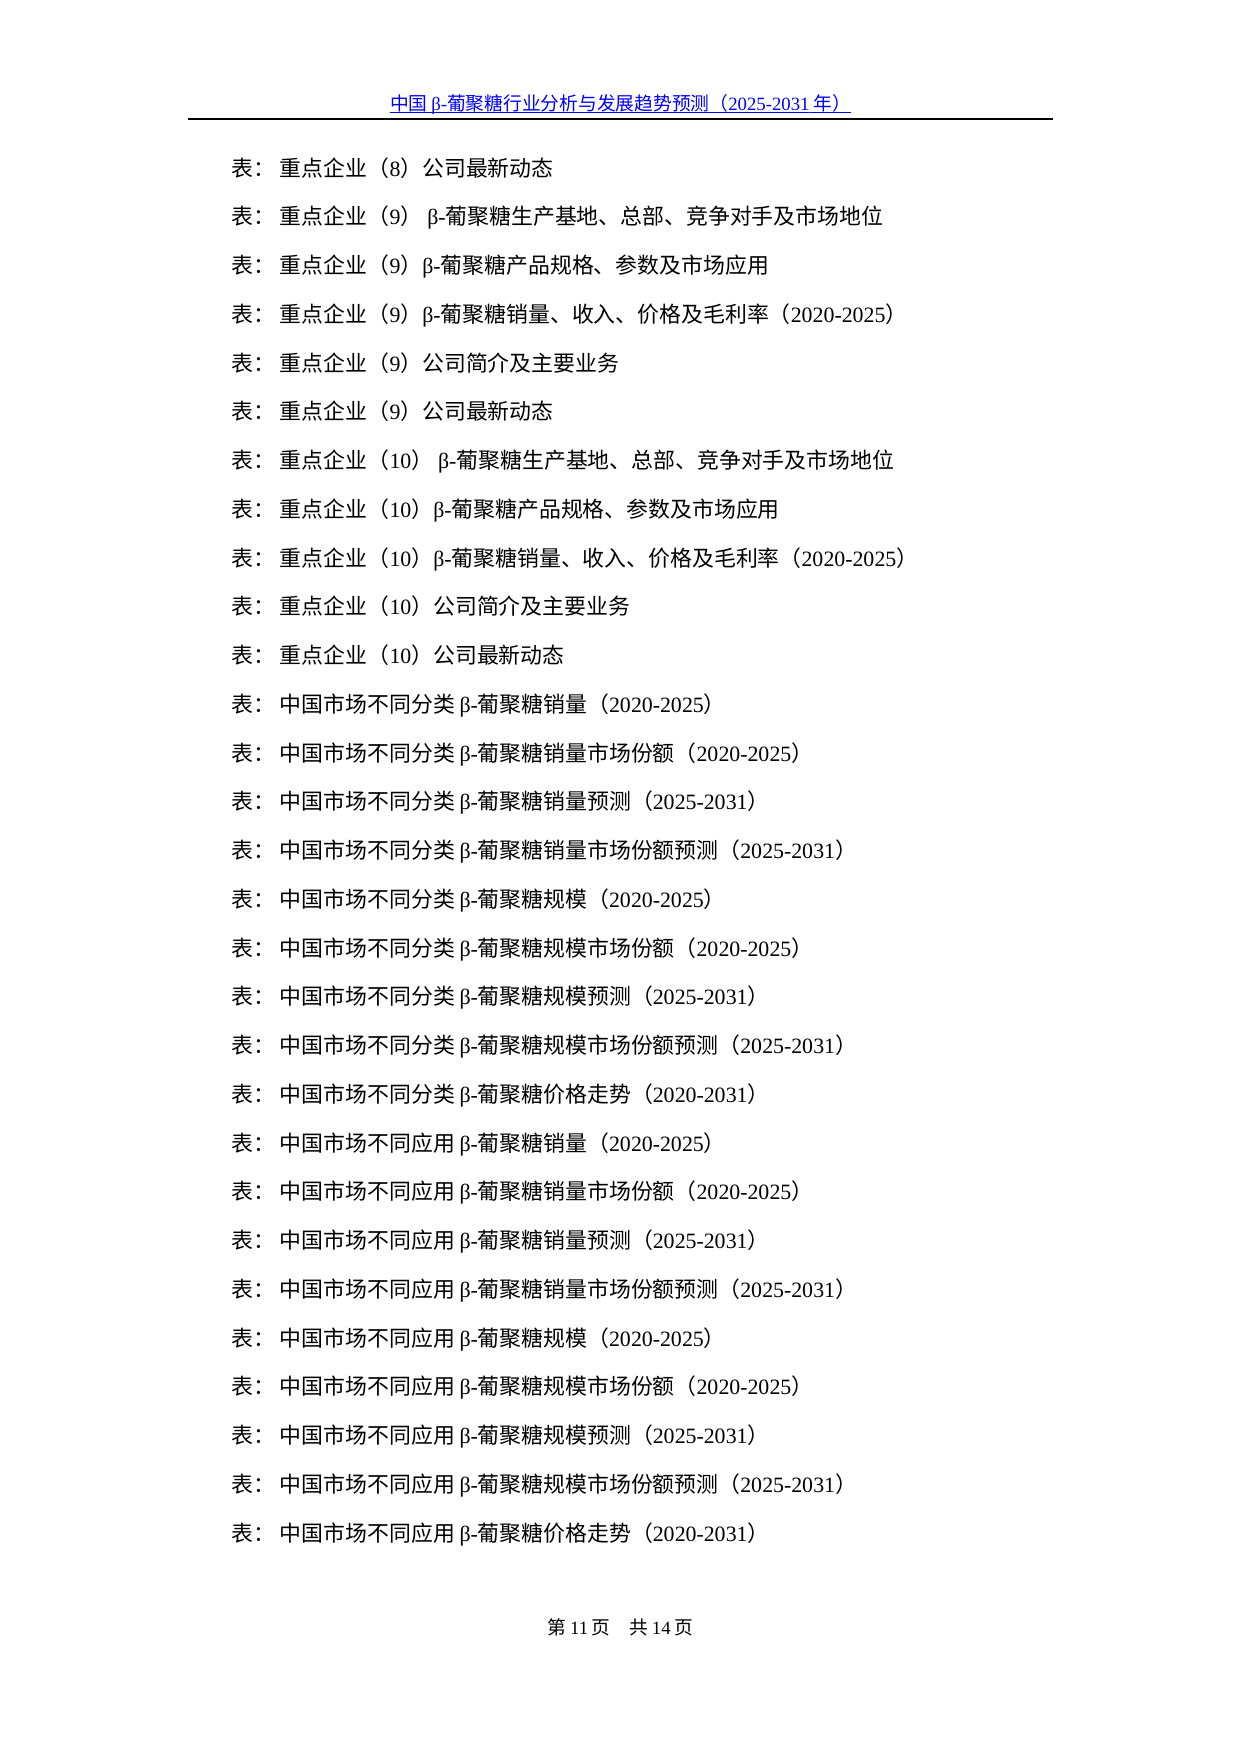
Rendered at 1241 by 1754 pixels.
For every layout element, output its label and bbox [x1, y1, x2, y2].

text [187, 150, 1053, 1548]
